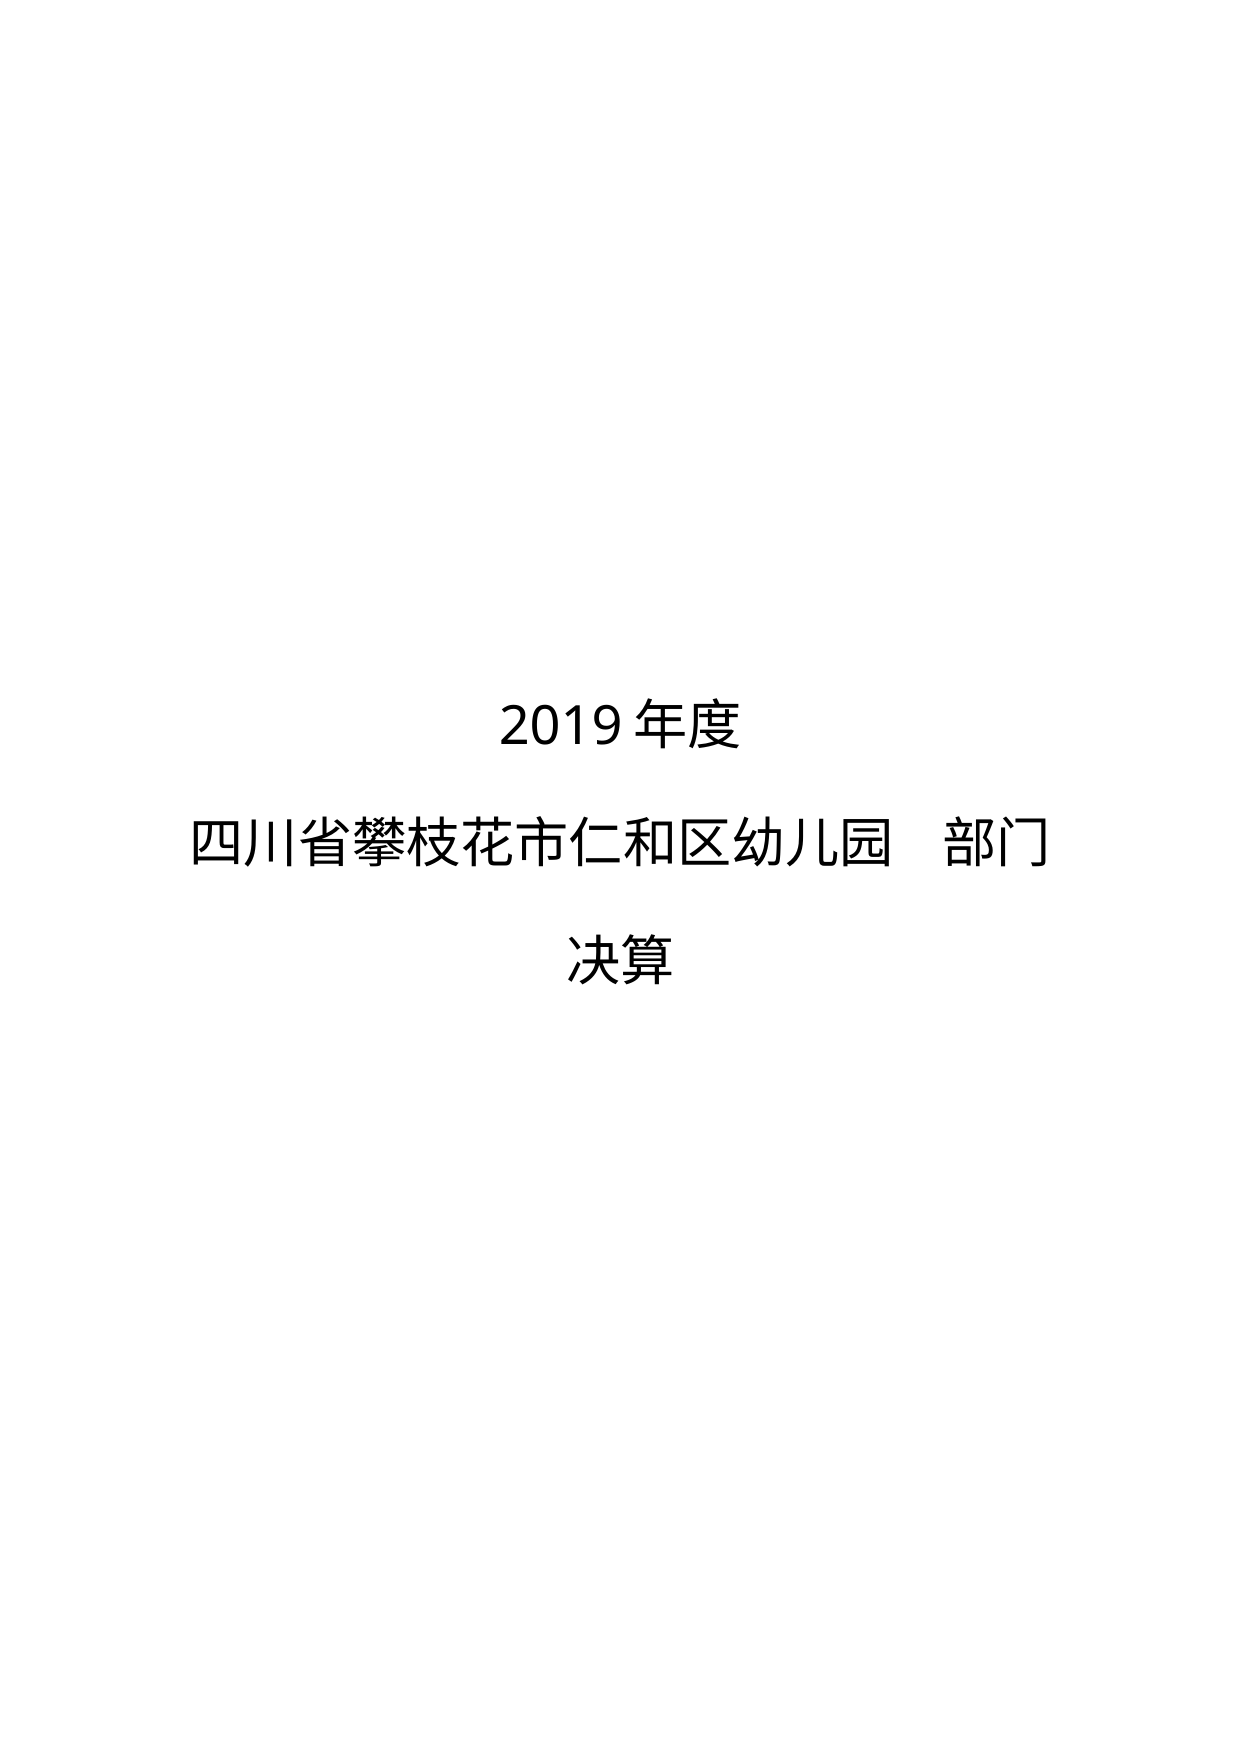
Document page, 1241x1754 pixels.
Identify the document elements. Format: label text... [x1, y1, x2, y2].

text 2019年度 [187, 682, 1053, 761]
text 四川省攀枝花市仁和区幼儿园 部门决算 [187, 800, 1053, 996]
